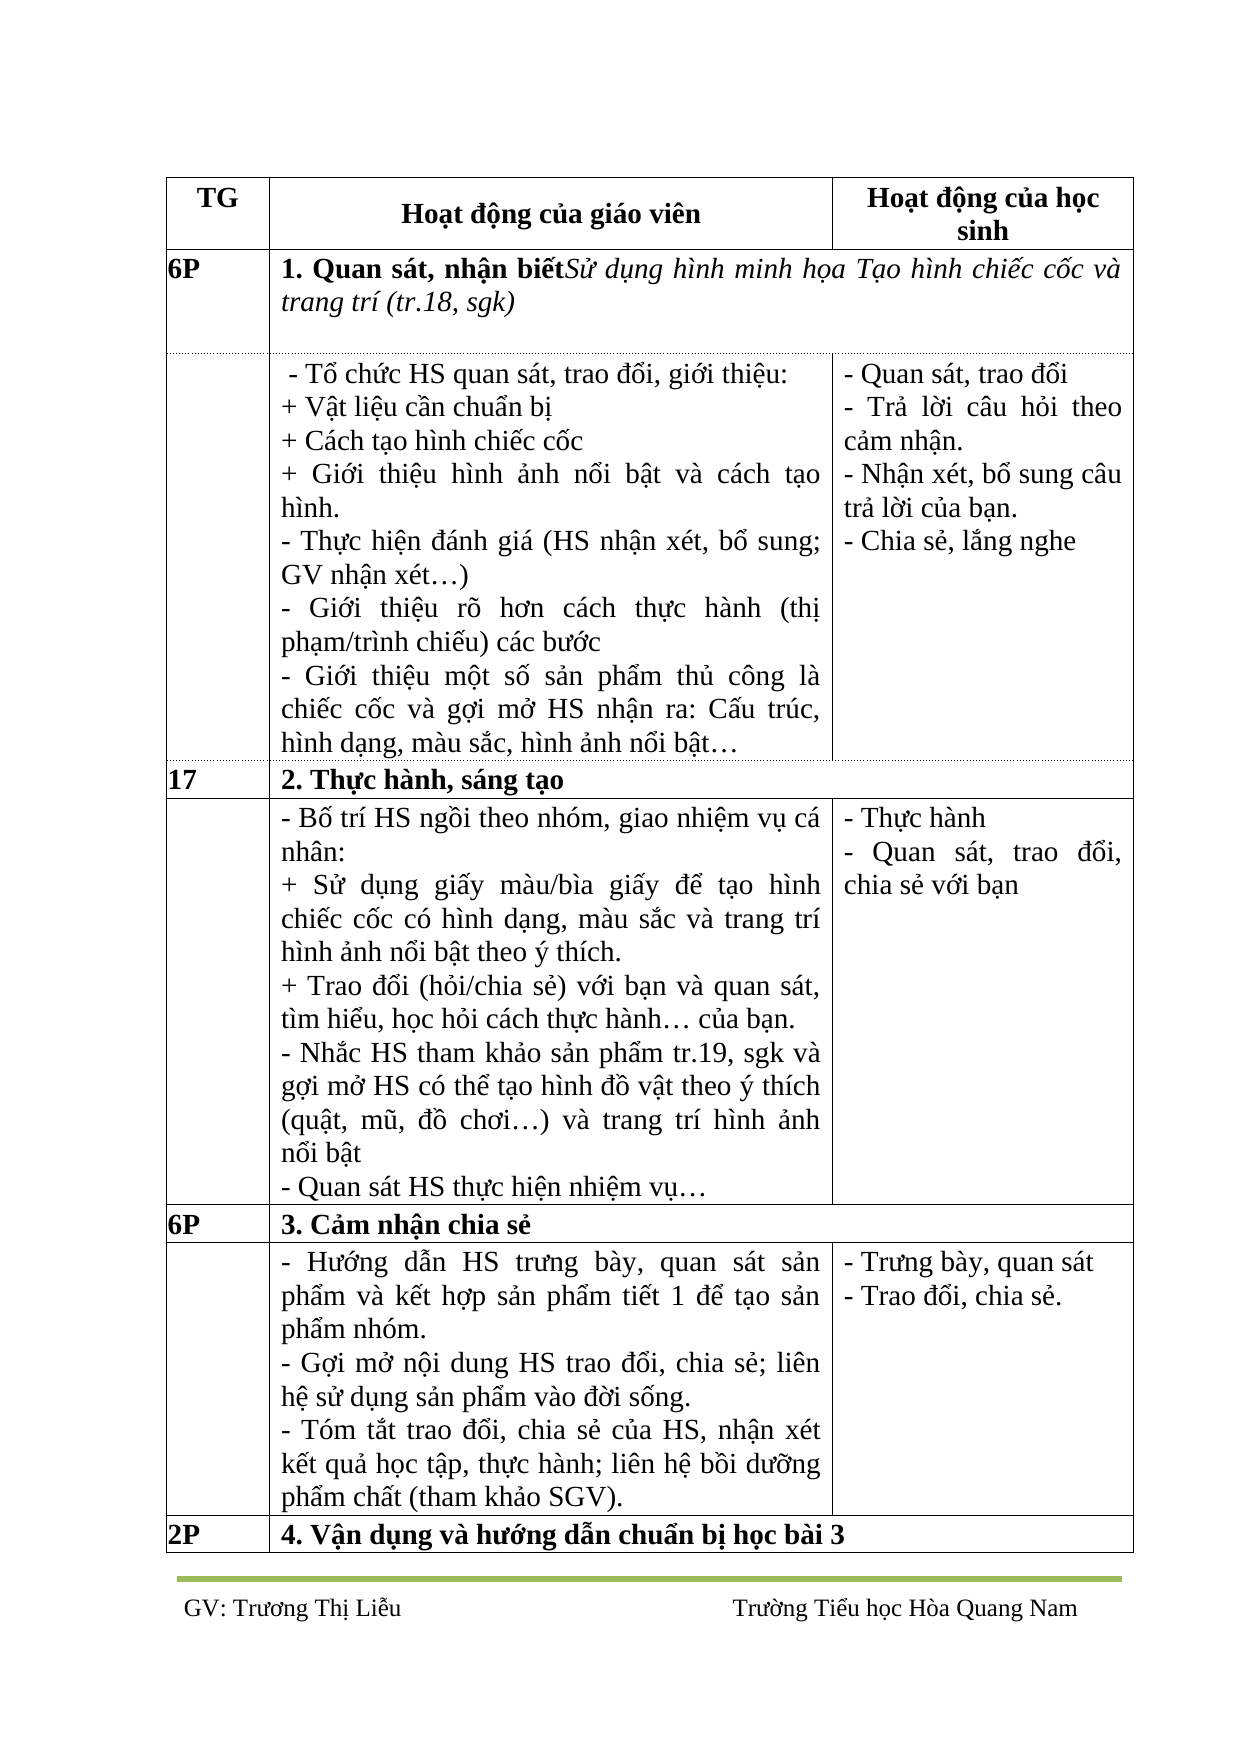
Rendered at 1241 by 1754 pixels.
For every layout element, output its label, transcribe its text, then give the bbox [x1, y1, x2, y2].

table_cell 1. Quan sát, nhận biếtSử dụng hình minh họa Tạo hình chiếc cốc và trang trí (tr.18, sgk) [270, 250, 1133, 353]
table_cell 6P [167, 250, 269, 353]
table_cell 6P [167, 1205, 269, 1242]
table_cell 4. Vận dụng và hướng dẫn chuẩn bị học bài 3 [270, 1516, 1133, 1552]
table_cell [167, 799, 269, 1204]
table_cell - Hướng dẫn HS trưng bày, quan sát sản phẩm và kết hợp sản phẩm tiết 1 để tạo sản phẩm nhóm. - Gợi mở nội dung HS trao đổi, chia sẻ; liên hệ sử dụng sản phẩm vào đời sống. - Tóm tắt trao đổi, chia sẻ của HS, nhận xét kết quả học tập, thực hành; liên hệ bồi dưỡng phẩm chất (tham khảo SGV). [270, 1243, 832, 1514]
table_cell [167, 353, 269, 760]
table_cell - Bố trí HS ngồi theo nhóm, giao nhiệm vụ cá nhân: + Sử dụng giấy màu/bìa giấy để tạo hình chiếc cốc có hình dạng, màu sắc và trang trí hình ảnh nổi bật theo ý thích. + Trao đổi (hỏi/chia sẻ) với bạn và quan sát, tìm hiểu, học hỏi cách thực hành… của bạn. - Nhắc HS tham khảo sản phẩm tr.19, sgk và gợi mở HS có thể tạo hình đồ vật theo ý thích (quật, mũ, đồ chơi…) và trang trí hình ảnh nổi bật - Quan sát HS thực hiện nhiệm vụ… [270, 799, 832, 1204]
table_cell [167, 1243, 269, 1514]
table_cell 3. Cảm nhận chia sẻ [270, 1205, 1133, 1242]
table_header TG [167, 178, 269, 248]
table_cell 2P [167, 1516, 269, 1552]
table_cell - Trưng bày, quan sát - Trao đổi, chia sẻ. [833, 1243, 1133, 1514]
table_cell - Thực hành - Quan sát, trao đổi, chia sẻ với bạn [833, 799, 1133, 1204]
table_cell - Tổ chức HS quan sát, trao đổi, giới thiệu: + Vật liệu cần chuẩn bị + Cách tạo hình chiếc cốc + Giới thiệu hình ảnh nổi bật và cách tạo hình. - Thực hiện đánh giá (HS nhận xét, bổ sung; GV nhận xét…) - Giới thiệu rõ hơn cách thực hành (thị phạm/trình chiếu) các bước - Giới thiệu một số sản phẩm thủ công là chiếc cốc và gợi mở HS nhận ra: Cấu trúc, hình dạng, màu sắc, hình ảnh nổi bật… [270, 353, 832, 760]
table_cell 2. Thực hành, sáng tạo [270, 760, 1133, 798]
table_cell 17 [167, 760, 269, 798]
table_header Hoạt động của học sinh [833, 178, 1133, 248]
table_cell - Quan sát, trao đổi - Trả lời câu hỏi theo cảm nhận. - Nhận xét, bổ sung câu trả lời của bạn. - Chia sẻ, lắng nghe [833, 353, 1133, 760]
table_header Hoạt động của giáo viên [270, 178, 832, 248]
